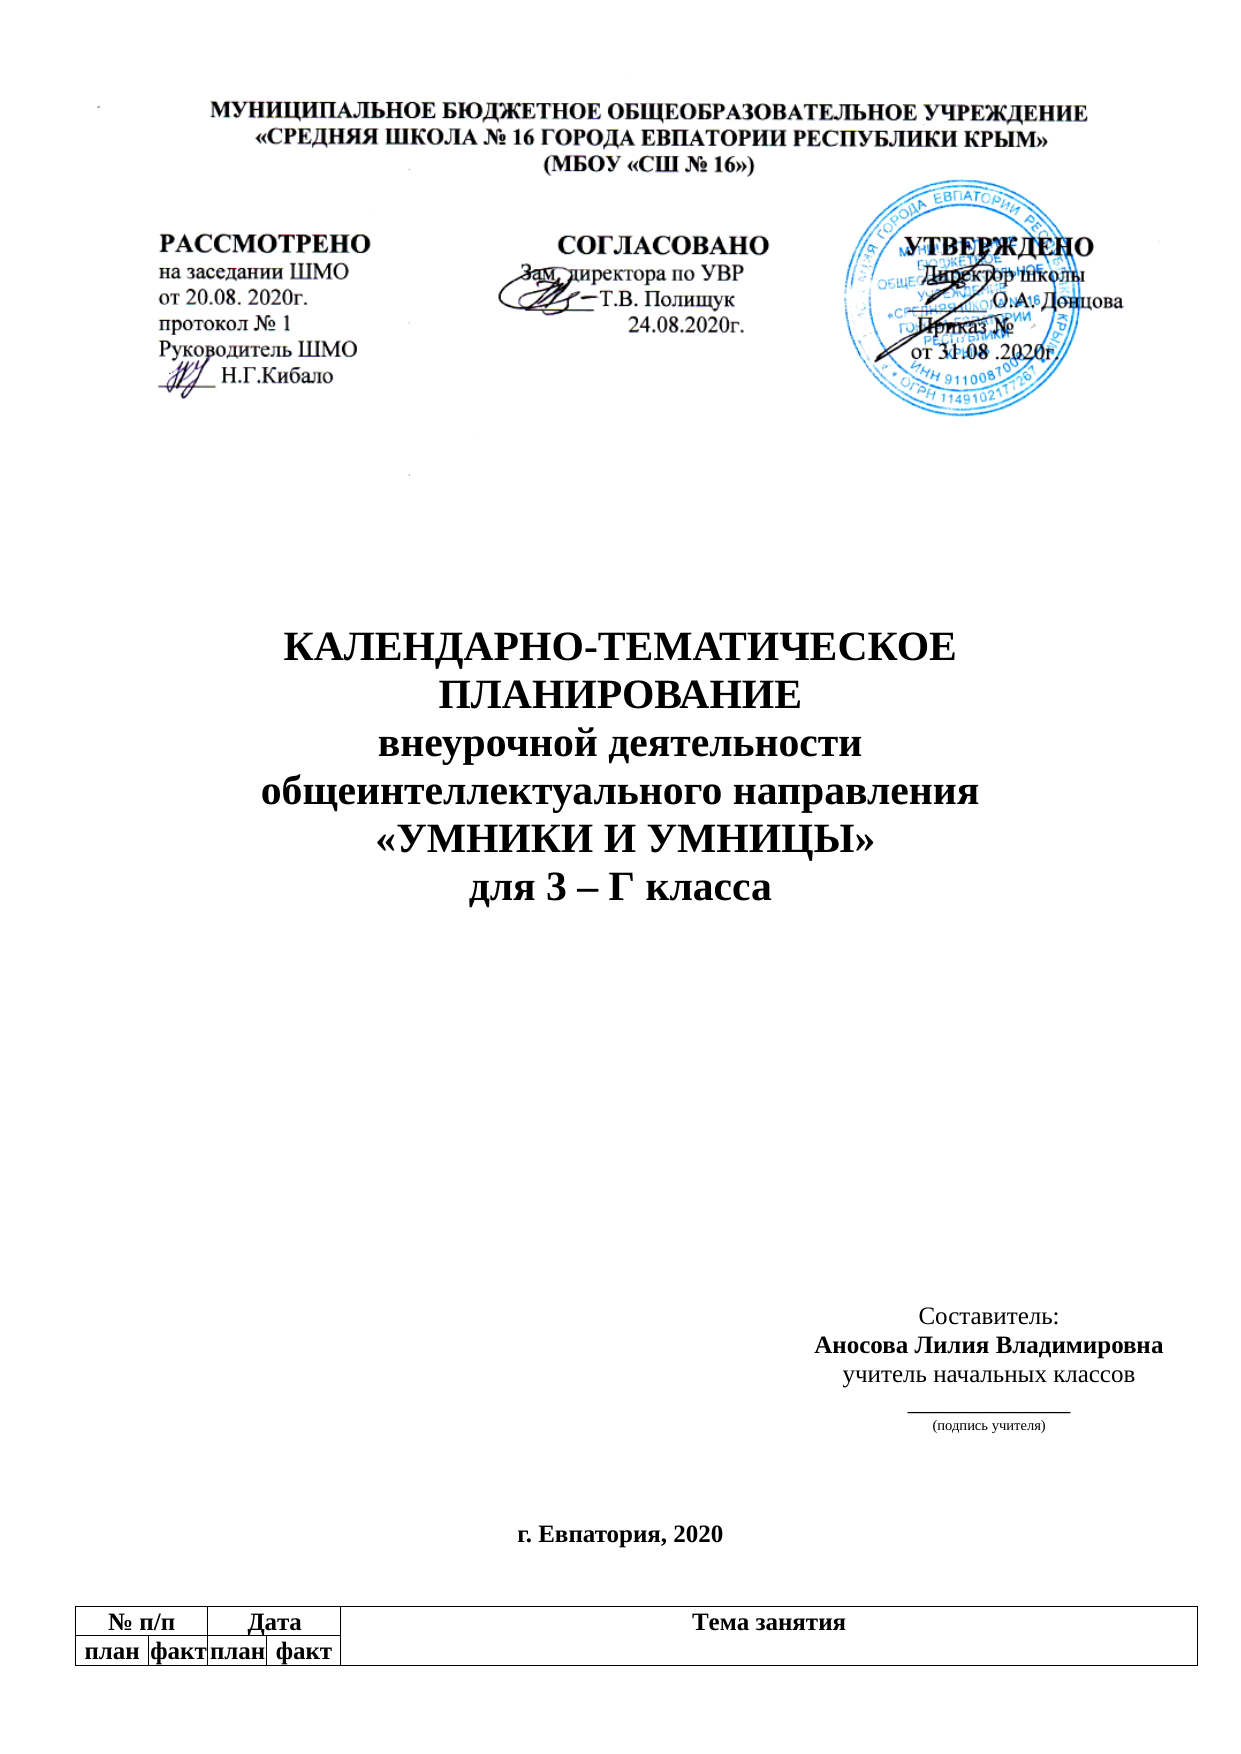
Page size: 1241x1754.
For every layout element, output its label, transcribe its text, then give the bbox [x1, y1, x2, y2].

text внеурочной деятельности [75, 717, 1165, 765]
text КАЛЕНДАРНО-ТЕМАТИЧЕСКОЕ [75, 621, 1165, 669]
text г. Евпатория, 2020 [75, 1519, 1165, 1548]
table_cell факт [267, 1636, 340, 1665]
table_cell план [208, 1636, 266, 1665]
text общеинтеллектуального направления [75, 765, 1165, 813]
table_header Тема занятия [341, 1607, 1197, 1665]
table_cell план [76, 1636, 148, 1665]
table_cell факт [149, 1636, 207, 1665]
text для 3 – Г класса [75, 861, 1165, 909]
text Аносова Лилия Владимировна [739, 1330, 1165, 1359]
text (подпись учителя) [739, 1416, 1165, 1433]
table_header Дата [208, 1607, 340, 1635]
text Составитель: [739, 1301, 1165, 1330]
text «УМНИКИ И УМНИЦЫ» [75, 813, 1165, 861]
table_header № п/п [76, 1607, 207, 1635]
text _____________ [739, 1387, 1165, 1416]
text учитель начальных классов [739, 1359, 1165, 1387]
text ПЛАНИРОВАНИЕ [75, 669, 1165, 717]
